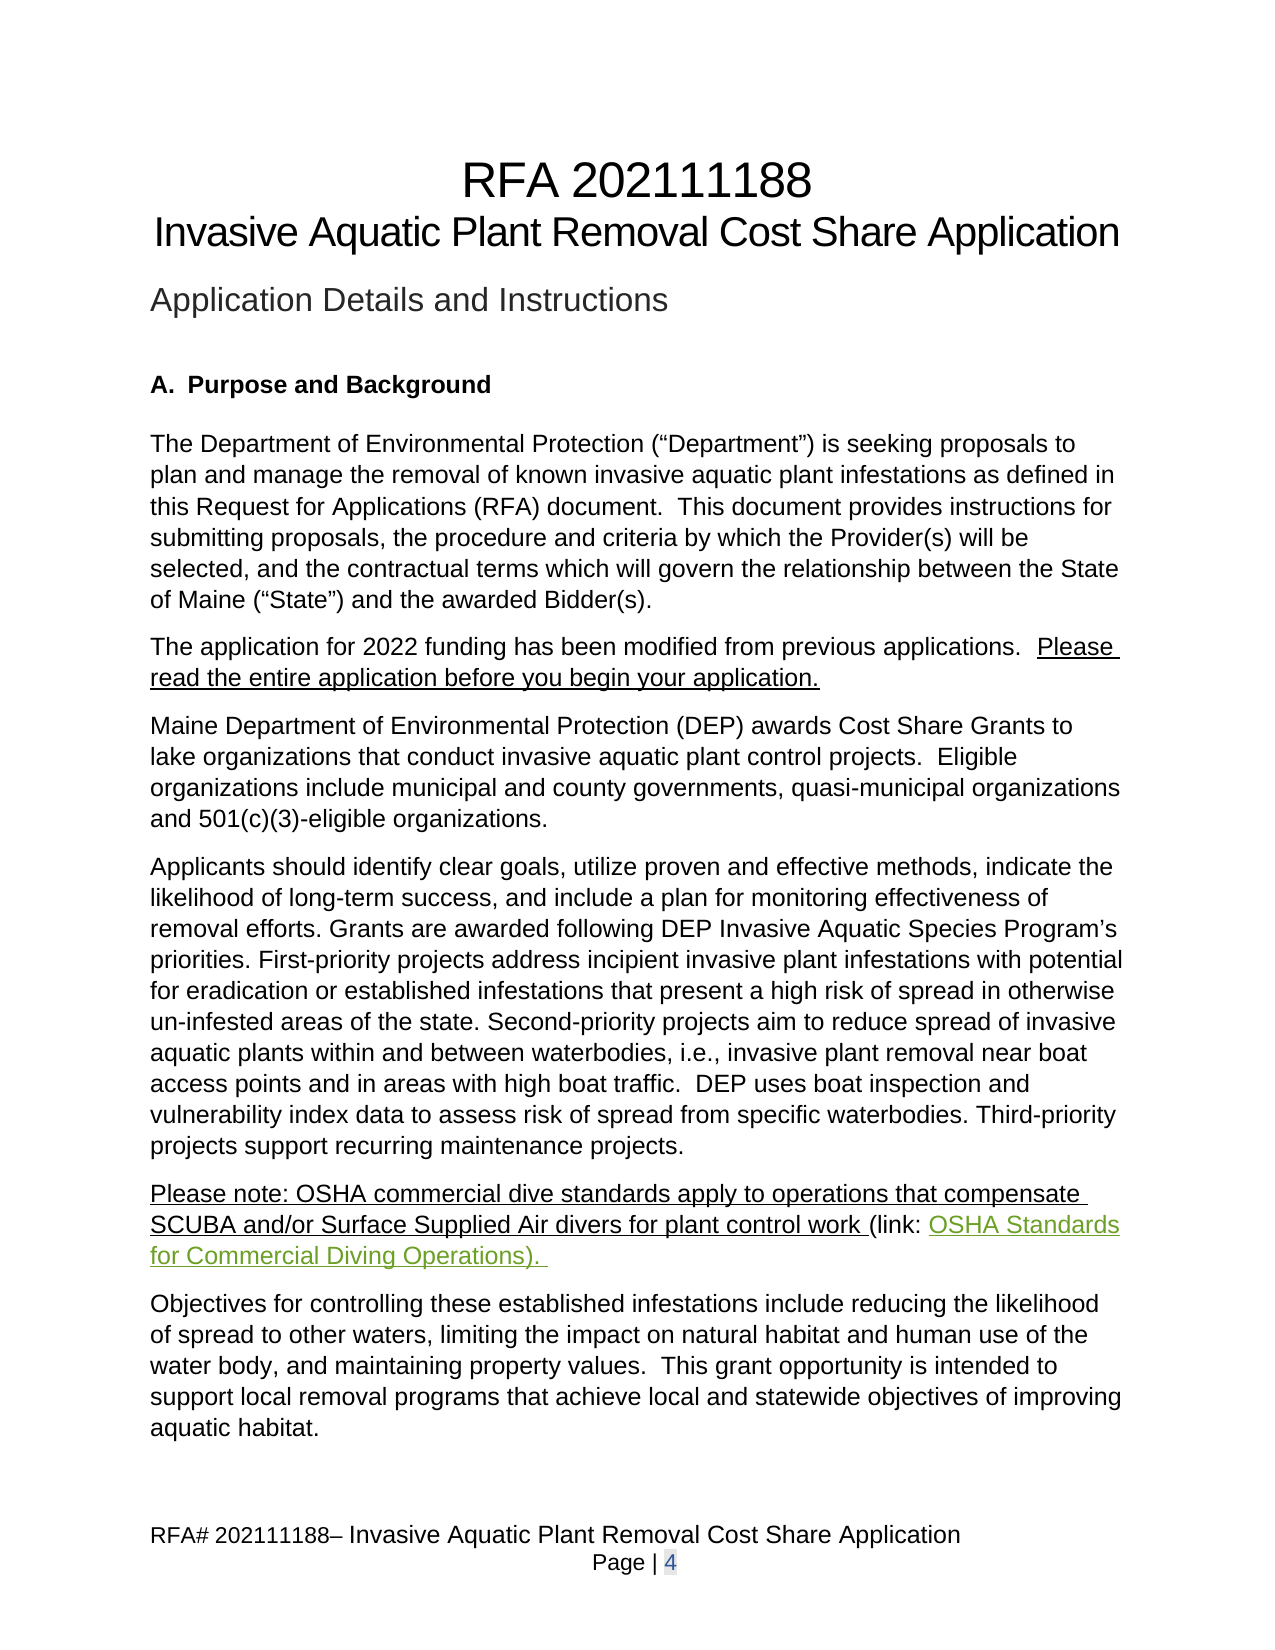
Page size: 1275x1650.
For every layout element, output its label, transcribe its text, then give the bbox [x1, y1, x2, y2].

text The application for 2022 funding has been modified from previous applications. Please read the entire application before you begin your application. [150, 632, 1125, 692]
text Please note: OSHA commercial dive standards apply to operations that compensate SCUBA and/or Surface Supplied Air divers for plant control work (link: OSHA Standards for Commercial Diving Operations). [150, 1179, 1125, 1270]
subtitle Application Details and Instructions [150, 280, 1125, 319]
title RFA 202111188 [150, 150, 1125, 207]
list Purpose and Background [150, 369, 1125, 398]
text Applicants should identify clear goals, utilize proven and effective methods, indicate the likelihood of long-term success, and include a plan for monitoring effectiveness of removal efforts. Grants are awarded following DEP Invasive Aquatic Species Program’s priorities. First-priority projects address incipient invasive plant infestations with potential for eradication or established infestations that present a high risk of spread in otherwise un-infested areas of the state. Second-priority projects aim to reduce spread of invasive aquatic plants within and between waterbodies, i.e., invasive plant removal near boat access points and in areas with high boat traffic. DEP uses boat inspection and vulnerability index data to assess risk of spread from specific waterbodies. Third-priority projects support recurring maintenance projects. [150, 852, 1125, 1160]
text Maine Department of Environmental Protection (DEP) awards Cost Share Grants to lake organizations that conduct invasive aquatic plant control projects. Eligible organizations include municipal and county governments, quasi-municipal organizations and 501(c)(3)-eligible organizations. [150, 711, 1125, 833]
title Invasive Aquatic Plant Removal Cost Share Application [150, 207, 1125, 255]
text Objectives for controlling these established infestations include reducing the likelihood of spread to other waters, limiting the impact on natural habitat and human use of the water body, and maintaining property values. This grant opportunity is intended to support local removal programs that achieve local and statewide objectives of improving aquatic habitat. [150, 1289, 1125, 1442]
text The Department of Environmental Protection (“Department”) is seeking proposals to plan and manage the removal of known invasive aquatic plant infestations as defined in this Request for Applications (RFA) document. This document provides instructions for submitting proposals, the procedure and criteria by which the Provider(s) will be selected, and the contractual terms which will govern the relationship between the State of Maine (“State”) and the awarded Bidder(s). [150, 398, 1125, 613]
